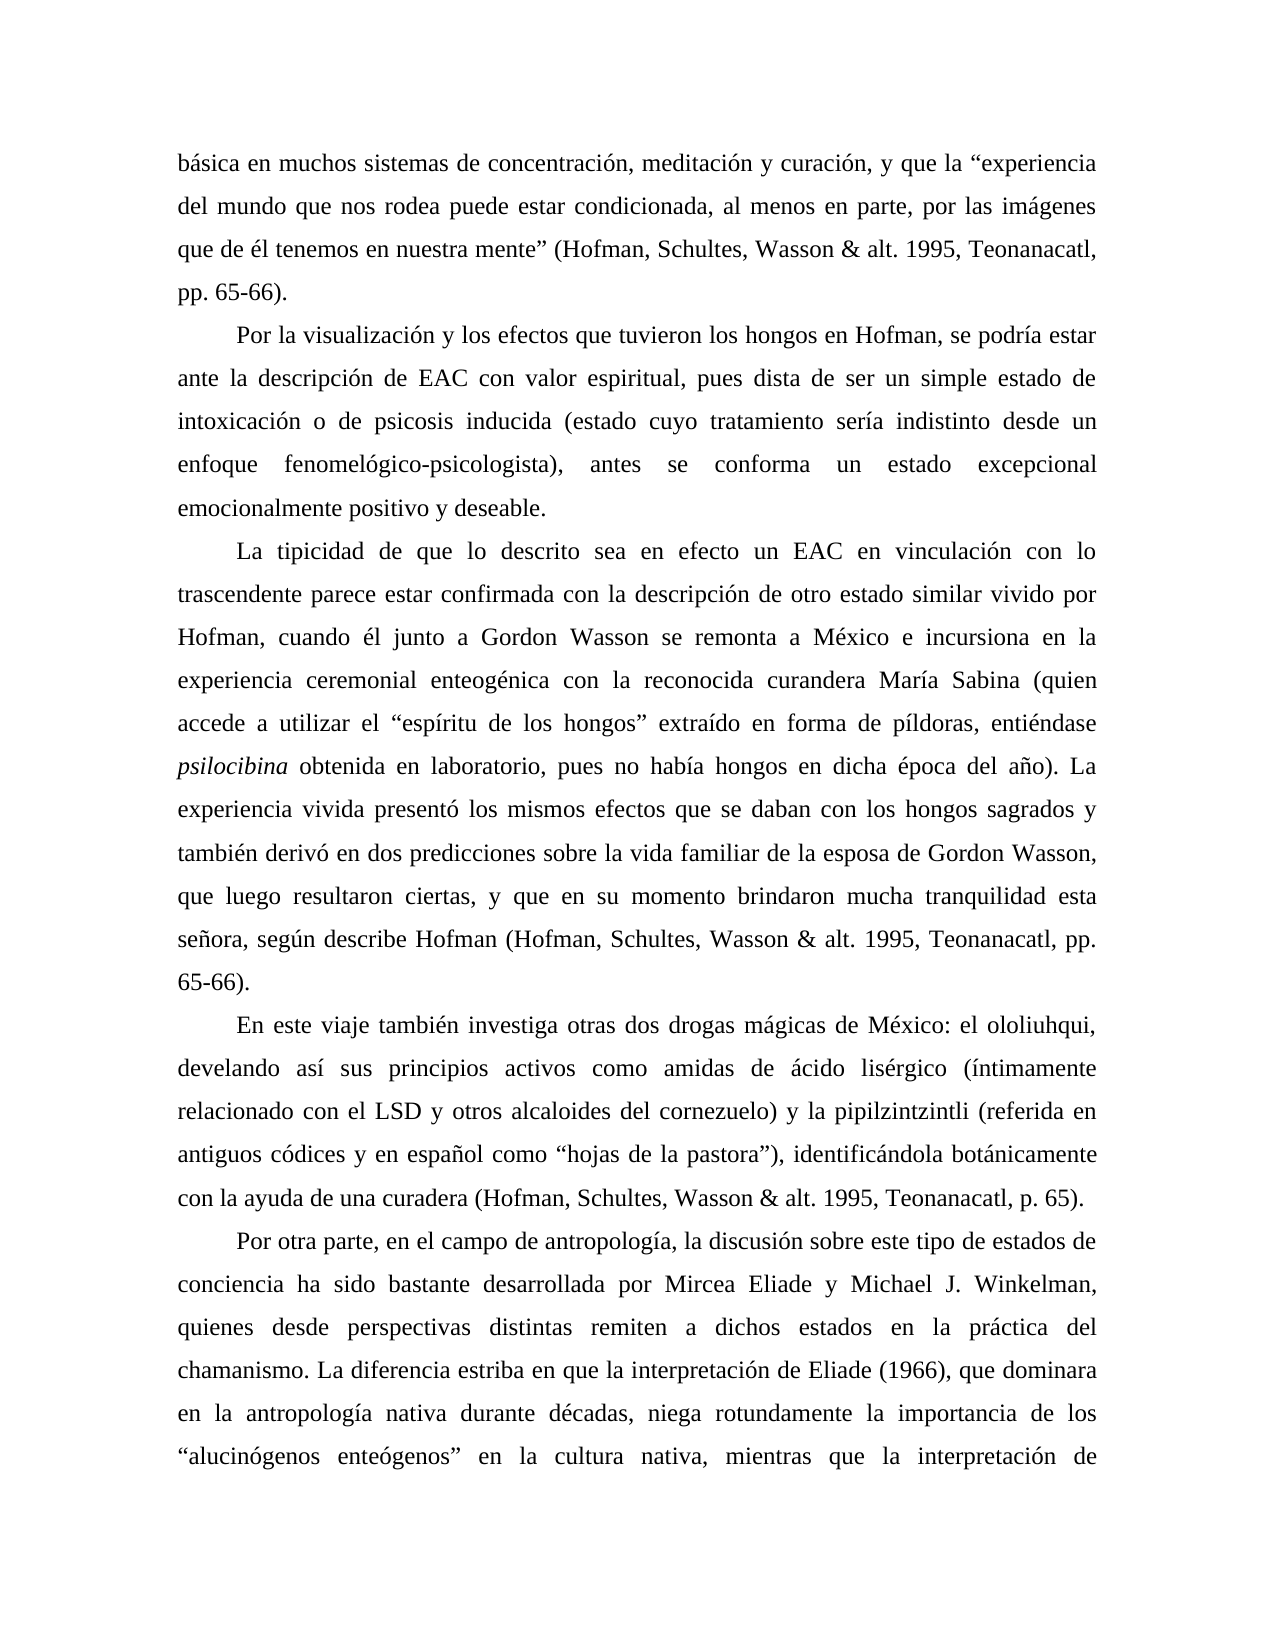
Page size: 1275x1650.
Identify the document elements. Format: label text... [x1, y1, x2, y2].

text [177, 148, 1098, 306]
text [177, 1226, 1098, 1470]
text Por la visualización y los efectos que tuvieron los hongos en Hofman, se podría estar ante la descripción de EAC con valor espiritual, pues dista de ser un simple estado de intoxicación o de psicosis inducida (estado cuyo tratamiento sería indistinto desde un enfoque fenomelógico-psicologista), antes se conforma un estado excepcional emocionalmente positivo y deseable. [177, 320, 1098, 521]
text En este viaje también investiga otras dos drogas mágicas de México: el ololiuhqui, develando así sus principios activos como amidas de ácido lisérgico (íntimamente relacionado con el LSD y otros alcaloides del cornezuelo) y la pipilzintzintli (referida en antiguos códices y en español como “hojas de la pastora”), identificándola botánicamente con la ayuda de una curadera (Hofman, Schultes, Wasson & alt. 1995, Teonanacatl, p. 65). [177, 1010, 1098, 1211]
text La tipicidad de que lo descrito sea en efecto un EAC en vinculación con lo trascendente parece estar confirmada con la descripción de otro estado similar vivido por Hofman, cuando él junto a Gordon Wasson se remonta a México e incursiona en la experiencia ceremonial enteogénica con la reconocida curandera María Sabina (quien accede a utilizar el “espíritu de los hongos” extraído en forma de píldoras, entiéndase psilocibina obtenida en laboratorio, pues no había hongos en dicha época del año). La experiencia vivida presentó los mismos efectos que se daban con los hongos sagrados y también derivó en dos predicciones sobre la vida familiar de la esposa de Gordon Wasson, que luego resultaron ciertas, y que en su momento brindaron mucha tranquilidad esta señora, según describe Hofman (Hofman, Schultes, Wasson & alt. 1995, Teonanacatl, pp. 65-66). [177, 536, 1098, 996]
